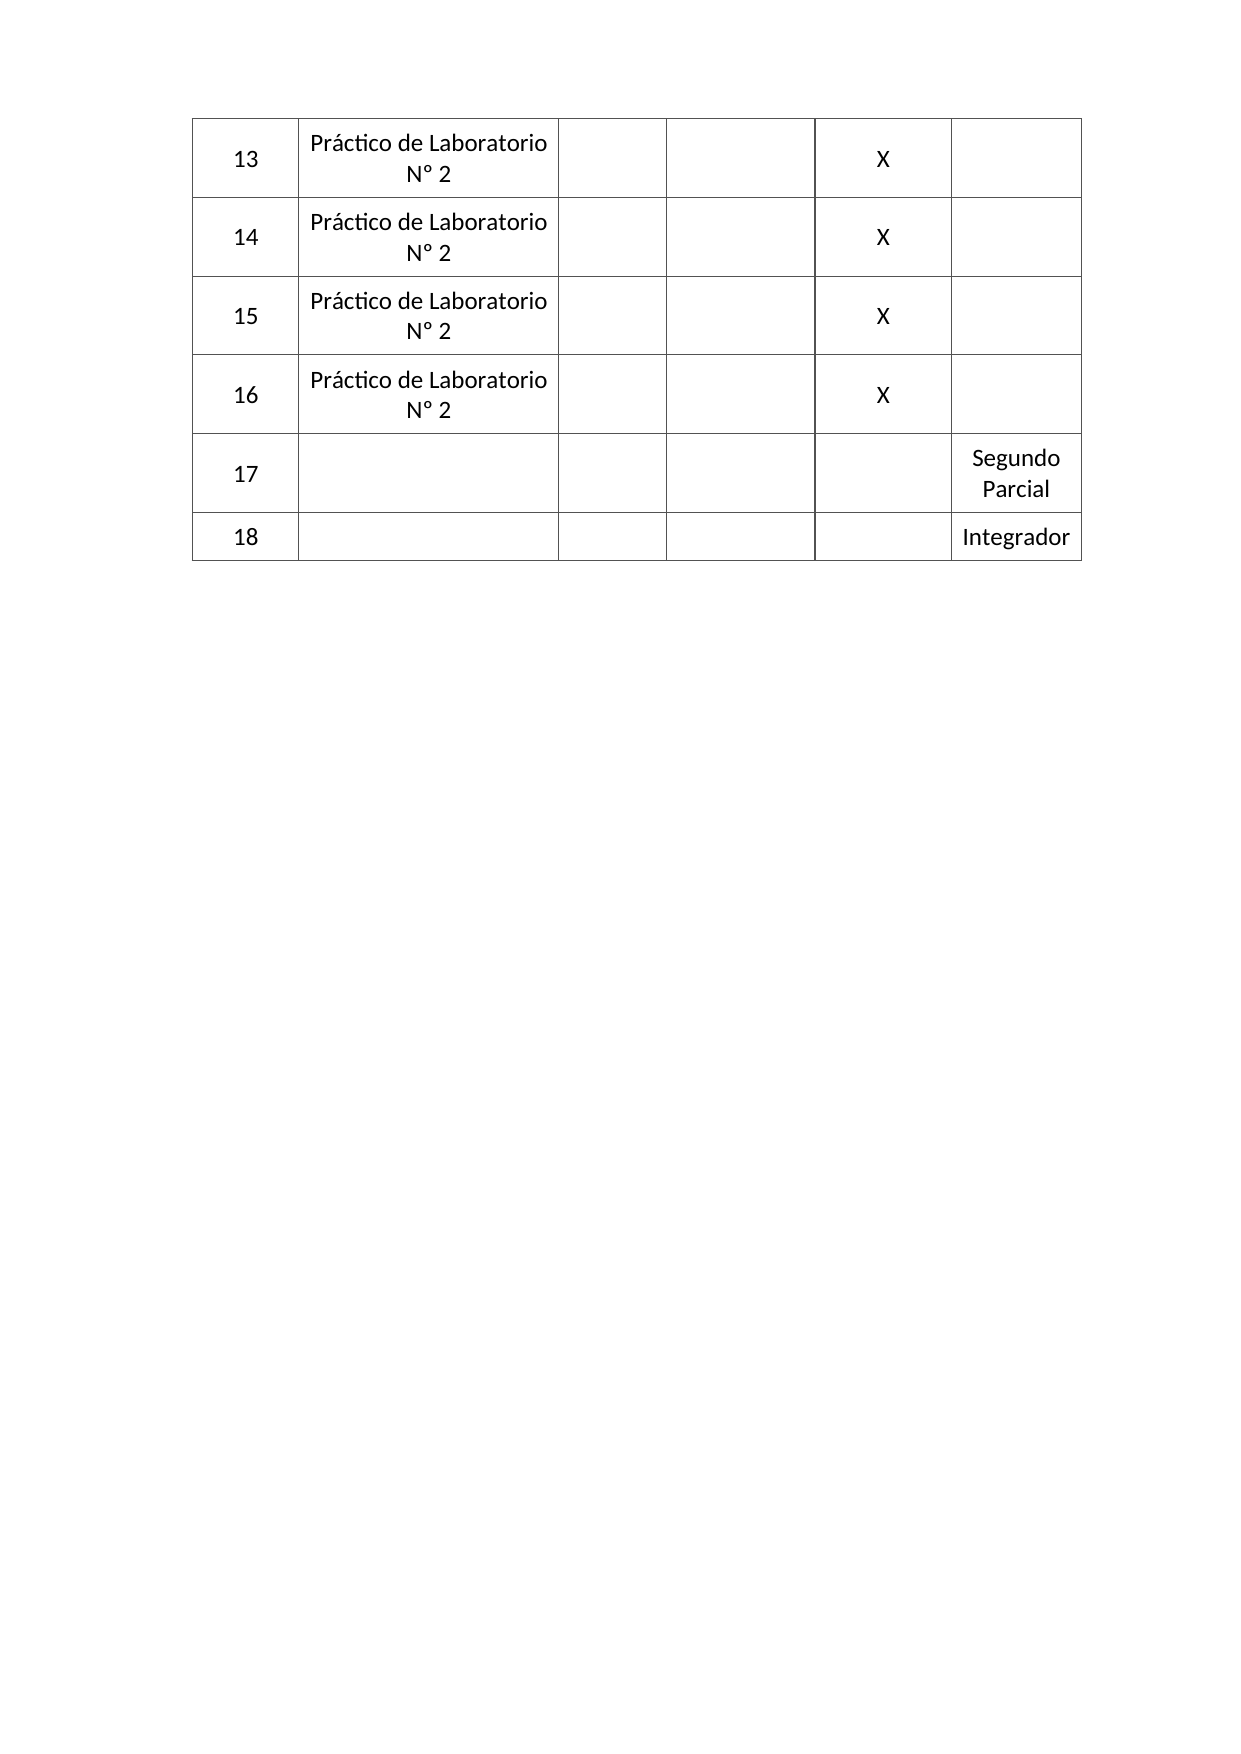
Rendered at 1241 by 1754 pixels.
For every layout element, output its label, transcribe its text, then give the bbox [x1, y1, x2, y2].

table_cell [952, 119, 1081, 197]
table_cell [667, 355, 814, 433]
table_cell [952, 355, 1081, 433]
table_cell [952, 198, 1081, 276]
table_cell Segundo Parcial [952, 434, 1081, 512]
table_cell [816, 434, 951, 512]
table_cell [667, 434, 814, 512]
table_cell X [816, 355, 951, 433]
table_cell X [816, 119, 951, 197]
table_cell Práctico de Laboratorio Nº 2 [299, 277, 558, 354]
table_cell [299, 513, 558, 560]
table_cell [559, 513, 666, 560]
table_cell X [816, 198, 951, 276]
table_cell Integrador [952, 513, 1081, 560]
table_cell [559, 119, 666, 197]
table_cell 16 [193, 355, 298, 433]
table_cell [816, 513, 951, 560]
table_cell 17 [193, 434, 298, 512]
table_cell [667, 513, 814, 560]
table_cell 18 [193, 513, 298, 560]
table_cell Práctico de Laboratorio Nº 2 [299, 355, 558, 433]
table_cell X [816, 277, 951, 354]
table_cell [952, 277, 1081, 354]
table_cell 14 [193, 198, 298, 276]
table_cell [667, 119, 814, 197]
table_cell [559, 355, 666, 433]
table_cell 13 [193, 119, 298, 197]
table_cell [559, 198, 666, 276]
table_cell [299, 434, 558, 512]
table_cell [667, 277, 814, 354]
table_cell 15 [193, 277, 298, 354]
table_cell Práctico de Laboratorio Nº 2 [299, 198, 558, 276]
table_cell [559, 277, 666, 354]
table_cell [559, 434, 666, 512]
table_cell [667, 198, 814, 276]
table_cell Práctico de Laboratorio Nº 2 [299, 119, 558, 197]
